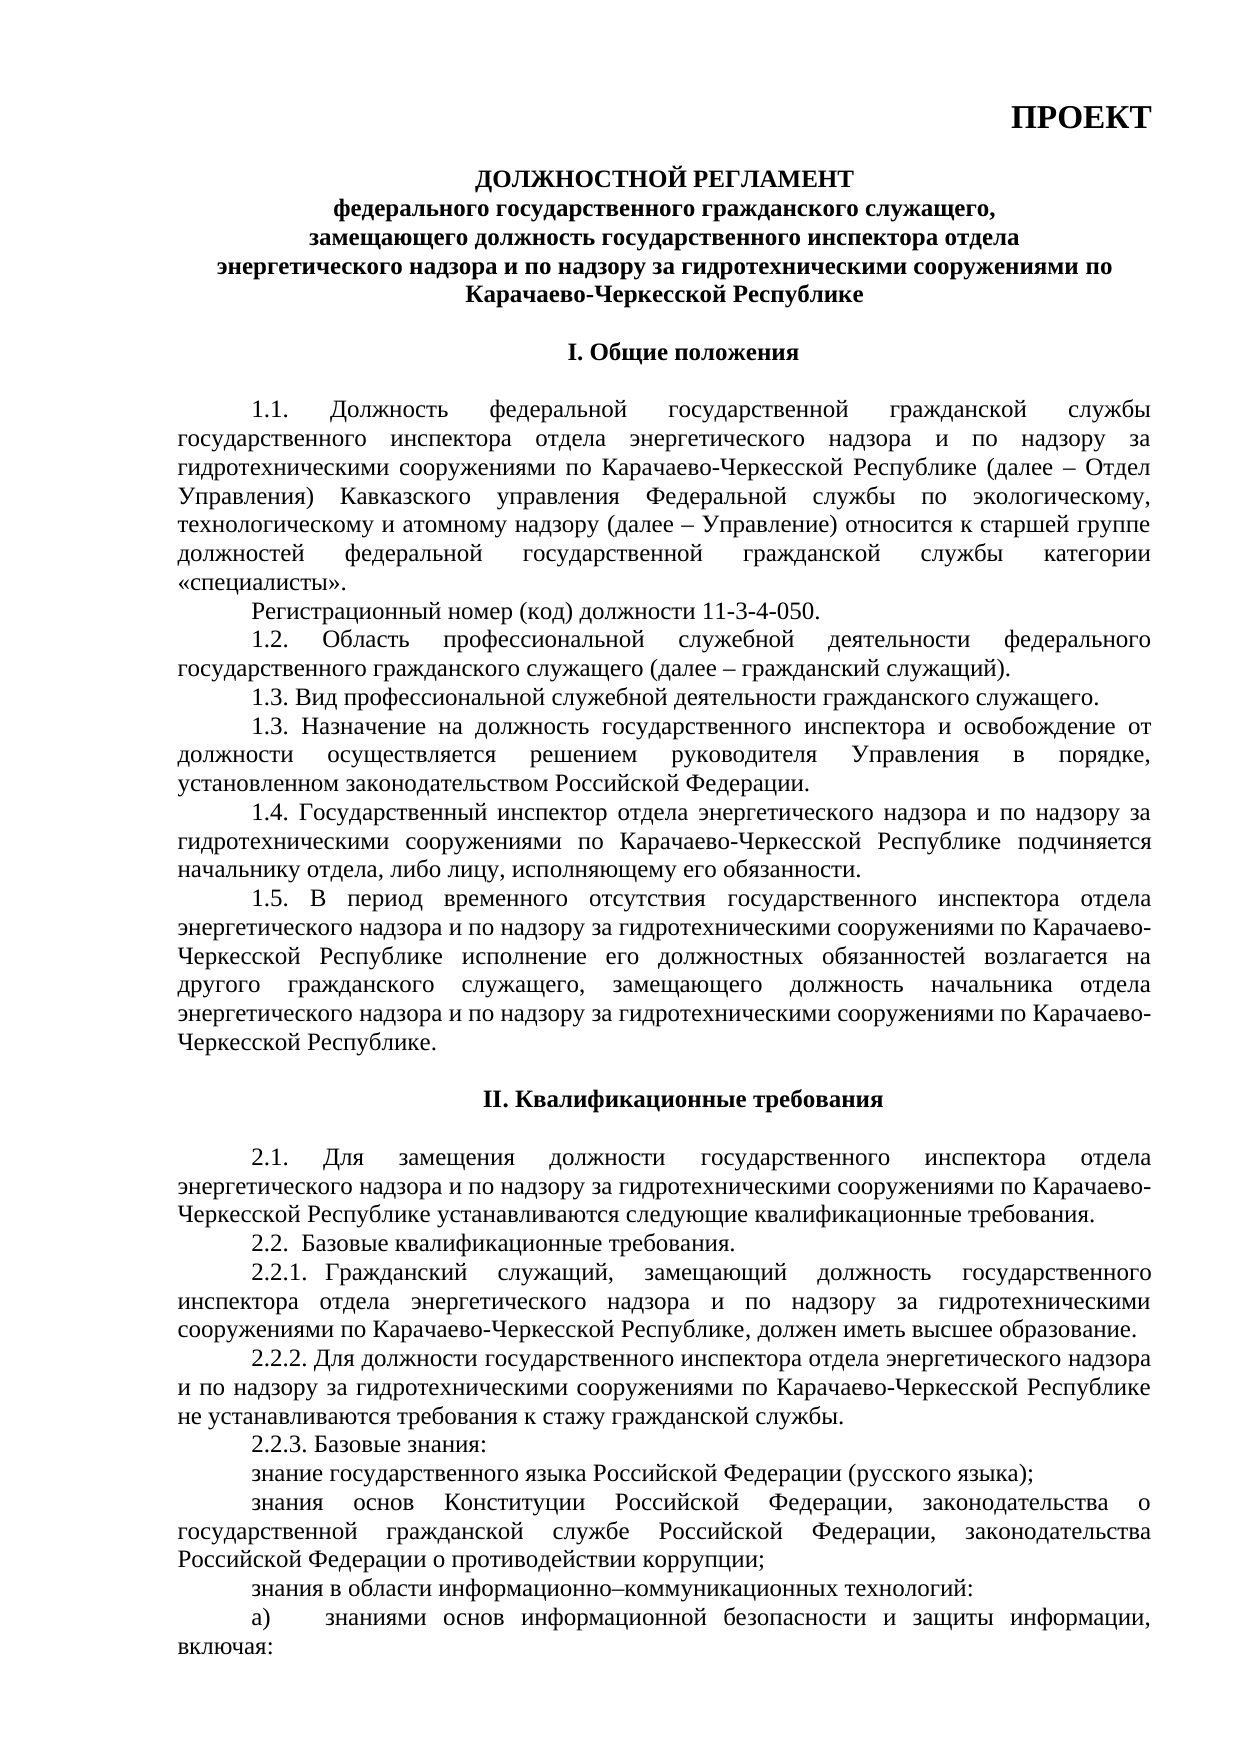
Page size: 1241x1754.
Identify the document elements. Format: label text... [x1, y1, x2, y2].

text федерального государственного гражданского служащего, [177, 193, 1152, 222]
text знание государственного языка Российской Федерации (русского языка); [177, 1458, 1152, 1487]
text ПРОЕКТ [177, 97, 1152, 136]
text I. Общие положения [215, 337, 1152, 366]
text 2.2.3. Базовые знания: [177, 1429, 1152, 1458]
text 1.5. В период временного отсутствия государственного инспектора отдела энергетического надзора и по надзору за гидротехническими сооружениями по Карачаево-Черкесской Республике исполнение его должностных обязанностей возлагается на другого гражданского служащего, замещающего должность начальника отдела энергетического надзора и по надзору за гидротехническими сооружениями по Карачаево-Черкесской Республике. [177, 883, 1152, 1056]
text 1.3. Назначение на должность государственного инспектора и освобождение от должности осуществляется решением руководителя Управления в порядке, установленном законодательством Российской Федерации. [177, 711, 1152, 797]
text ДОЛЖНОСТНОЙ РЕГЛАМЕНТ [177, 164, 1152, 193]
text 1.3. Вид профессиональной служебной деятельности гражданского служащего. [177, 682, 1152, 711]
text знания в области информационно–коммуникационных технологий: [177, 1573, 1152, 1602]
text 2.2.2. Для должности государственного инспектора отдела энергетического надзора и по надзору за гидротехническими сооружениями по Карачаево-Черкесской Республике не устанавливаются требования к стажу гражданской службы. [177, 1343, 1152, 1429]
text 1.4. Государственный инспектор отдела энергетического надзора и по надзору за гидротехническими сооружениями по Карачаево-Черкесской Республике подчиняется начальнику отдела, либо лицу, исполняющему его обязанности. [177, 797, 1152, 883]
text а) знаниями основ информационной безопасности и защиты информации, включая: [177, 1602, 1152, 1659]
text замещающего должность государственного инспектора отдела [177, 222, 1152, 251]
text 2.1. Для замещения должности государственного инспектора отдела энергетического надзора и по надзору за гидротехническими сооружениями по Карачаево-Черкесской Республике устанавливаются следующие квалификационные требования. [177, 1142, 1152, 1228]
text энергетического надзора и по надзору за гидротехническими сооружениями по Карачаево-Черкесской Республике [177, 251, 1152, 308]
text 2.2.1. Гражданский служащий, замещающий должность государственного инспектора отдела энергетического надзора и по надзору за гидротехническими сооружениями по Карачаево-Черкесской Республике, должен иметь высшее образование. [177, 1257, 1152, 1343]
text 2.2. Базовые квалификационные требования. [177, 1228, 1152, 1257]
text II. Квалификационные требования [215, 1084, 1152, 1113]
text знания основ Конституции Российской Федерации, законодательства о государственной гражданской службе Российской Федерации, законодательства Российской Федерации о противодействии коррупции; [177, 1487, 1152, 1573]
text Регистрационный номер (код) должности 11-3-4-050. [177, 596, 1152, 624]
text 1.1. Должность федеральной государственной гражданской службы государственного инспектора отдела энергетического надзора и по надзору за гидротехническими сооружениями по Карачаево-Черкесской Республике (далее – Отдел Управления) Кавказского управления Федеральной службы по экологическому, технологическому и атомному надзору (далее – Управление) относится к старшей группе должностей федеральной государственной гражданской службы категории «специалисты». [177, 394, 1152, 596]
text 1.2. Область профессиональной служебной деятельности федерального государственного гражданского служащего (далее – гражданский служащий). [177, 624, 1152, 682]
